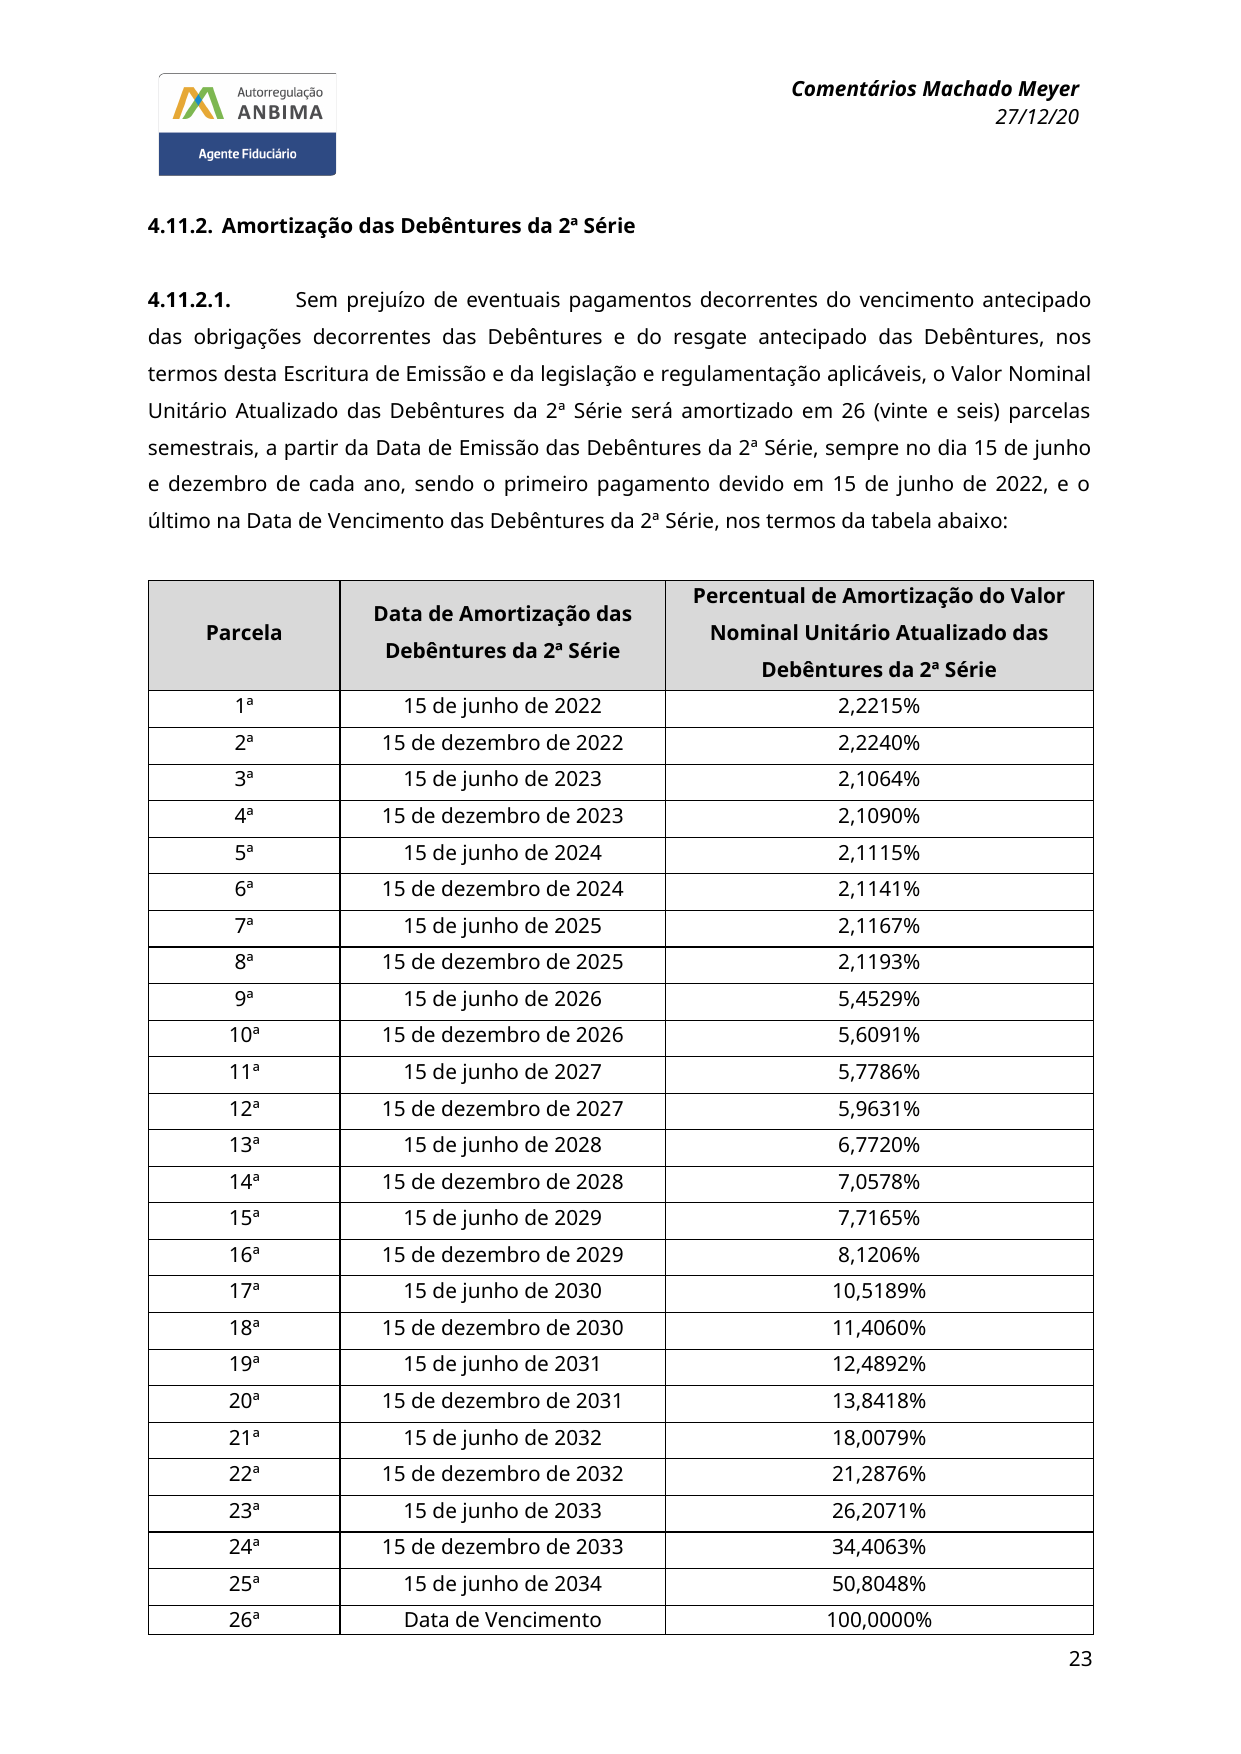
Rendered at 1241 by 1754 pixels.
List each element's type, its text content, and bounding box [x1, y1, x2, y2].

table_cell 34,4063% [666, 1533, 1093, 1568]
table_cell 5,9631% [666, 1094, 1093, 1129]
table_cell 13,8418% [666, 1386, 1093, 1422]
table_cell 6ª [149, 874, 339, 910]
table_cell 11,4060% [666, 1313, 1093, 1348]
table_cell 15 de junho de 2032 [341, 1423, 665, 1458]
text Amortização das Debêntures da 2ª Série [148, 211, 1092, 240]
table_cell 2,1090% [666, 801, 1093, 837]
table_cell 6,7720% [666, 1130, 1093, 1166]
table_cell 2,1141% [666, 874, 1093, 910]
table_cell 15 de junho de 2027 [341, 1057, 665, 1093]
picture [158, 73, 337, 176]
table_cell 10ª [149, 1021, 339, 1056]
table_cell 17ª [149, 1276, 339, 1312]
table_cell 15 de junho de 2023 [341, 765, 665, 800]
table_cell 15 de dezembro de 2023 [341, 801, 665, 837]
table_cell 2,1193% [666, 948, 1093, 983]
table_cell 2ª [149, 728, 339, 763]
table_cell 15 de junho de 2022 [341, 691, 665, 727]
table_cell 15 de dezembro de 2027 [341, 1094, 665, 1129]
table_cell 8,1206% [666, 1240, 1093, 1275]
table_cell 15 de dezembro de 2029 [341, 1240, 665, 1275]
table_cell 8ª [149, 948, 339, 983]
table_cell 26,2071% [666, 1496, 1093, 1531]
table_cell 15 de junho de 2029 [341, 1203, 665, 1239]
table_cell 4ª [149, 801, 339, 837]
table_cell 1ª [149, 691, 339, 727]
table_cell Data de Vencimento [341, 1606, 665, 1634]
table_cell 22ª [149, 1459, 339, 1495]
table_cell 2,2240% [666, 728, 1093, 763]
table_cell 100,0000% [666, 1606, 1093, 1634]
table_cell 25ª [149, 1569, 339, 1604]
table_cell 15 de dezembro de 2033 [341, 1533, 665, 1568]
table_cell 15 de junho de 2026 [341, 984, 665, 1019]
table_cell 7,0578% [666, 1167, 1093, 1202]
table_cell 2,1115% [666, 838, 1093, 873]
table_cell 26ª [149, 1606, 339, 1634]
table_header Percentual de Amortização do Valor Nominal Unitário Atualizado das Debêntures da 2ª Série [666, 581, 1093, 690]
table_cell 15 de junho de 2031 [341, 1350, 665, 1385]
table_cell 2,1167% [666, 911, 1093, 946]
table_cell 5,7786% [666, 1057, 1093, 1093]
table_header Data de Amortização das Debêntures da 2ª Série [341, 581, 665, 690]
table_cell 15 de dezembro de 2024 [341, 874, 665, 910]
table_cell 15 de dezembro de 2032 [341, 1459, 665, 1495]
table_cell 19ª [149, 1350, 339, 1385]
table_cell 15 de junho de 2030 [341, 1276, 665, 1312]
table_cell 16ª [149, 1240, 339, 1275]
table_cell 15 de dezembro de 2028 [341, 1167, 665, 1202]
table_cell 15 de dezembro de 2022 [341, 728, 665, 763]
table_cell 9ª [149, 984, 339, 1019]
table_cell 5,4529% [666, 984, 1093, 1019]
table_cell 20ª [149, 1386, 339, 1422]
table_cell 24ª [149, 1533, 339, 1568]
table_cell 2,2215% [666, 691, 1093, 727]
table_cell 15 de dezembro de 2026 [341, 1021, 665, 1056]
table_cell 2,1064% [666, 765, 1093, 800]
table_cell 15 de junho de 2025 [341, 911, 665, 946]
table_cell 5ª [149, 838, 339, 873]
text Sem prejuízo de eventuais pagamentos decorrentes do vencimento antecipado das obrigações decorrentes das Debêntures e do resgate antecipado das Debêntures, nos termos desta Escritura de Emissão e da legislação e regulamentação aplicáveis, o Valor Nominal Unitário Atualizado das Debêntures da 2ª Série será amortizado em 26 (vinte e seis) parcelas semestrais, a partir da Data de Emissão das Debêntures da 2ª Série, sempre no dia 15 de junho e dezembro de cada ano, sendo o primeiro pagamento devido em 15 de junho de 2022, e o último na Data de Vencimento das Debêntures da 2ª Série, nos termos da tabela abaixo: [148, 285, 1092, 535]
table_cell 7ª [149, 911, 339, 946]
table_cell 3ª [149, 765, 339, 800]
table_cell 50,8048% [666, 1569, 1093, 1604]
table_cell 13ª [149, 1130, 339, 1166]
table_cell 15 de junho de 2024 [341, 838, 665, 873]
table_cell 15 de junho de 2034 [341, 1569, 665, 1604]
table_cell 23ª [149, 1496, 339, 1531]
table_header Parcela [149, 581, 339, 690]
table_cell 18ª [149, 1313, 339, 1348]
table_cell 21,2876% [666, 1459, 1093, 1495]
table_cell 15 de junho de 2028 [341, 1130, 665, 1166]
table_cell 15 de dezembro de 2030 [341, 1313, 665, 1348]
table_cell 15 de dezembro de 2025 [341, 948, 665, 983]
table_cell 11ª [149, 1057, 339, 1093]
table_cell 12ª [149, 1094, 339, 1129]
table_cell 15 de dezembro de 2031 [341, 1386, 665, 1422]
table_cell 12,4892% [666, 1350, 1093, 1385]
table_cell 14ª [149, 1167, 339, 1202]
table_cell 15ª [149, 1203, 339, 1239]
table_cell 7,7165% [666, 1203, 1093, 1239]
table_cell 21ª [149, 1423, 339, 1458]
table_cell 18,0079% [666, 1423, 1093, 1458]
table_cell 10,5189% [666, 1276, 1093, 1312]
table_cell 15 de junho de 2033 [341, 1496, 665, 1531]
table_cell 5,6091% [666, 1021, 1093, 1056]
